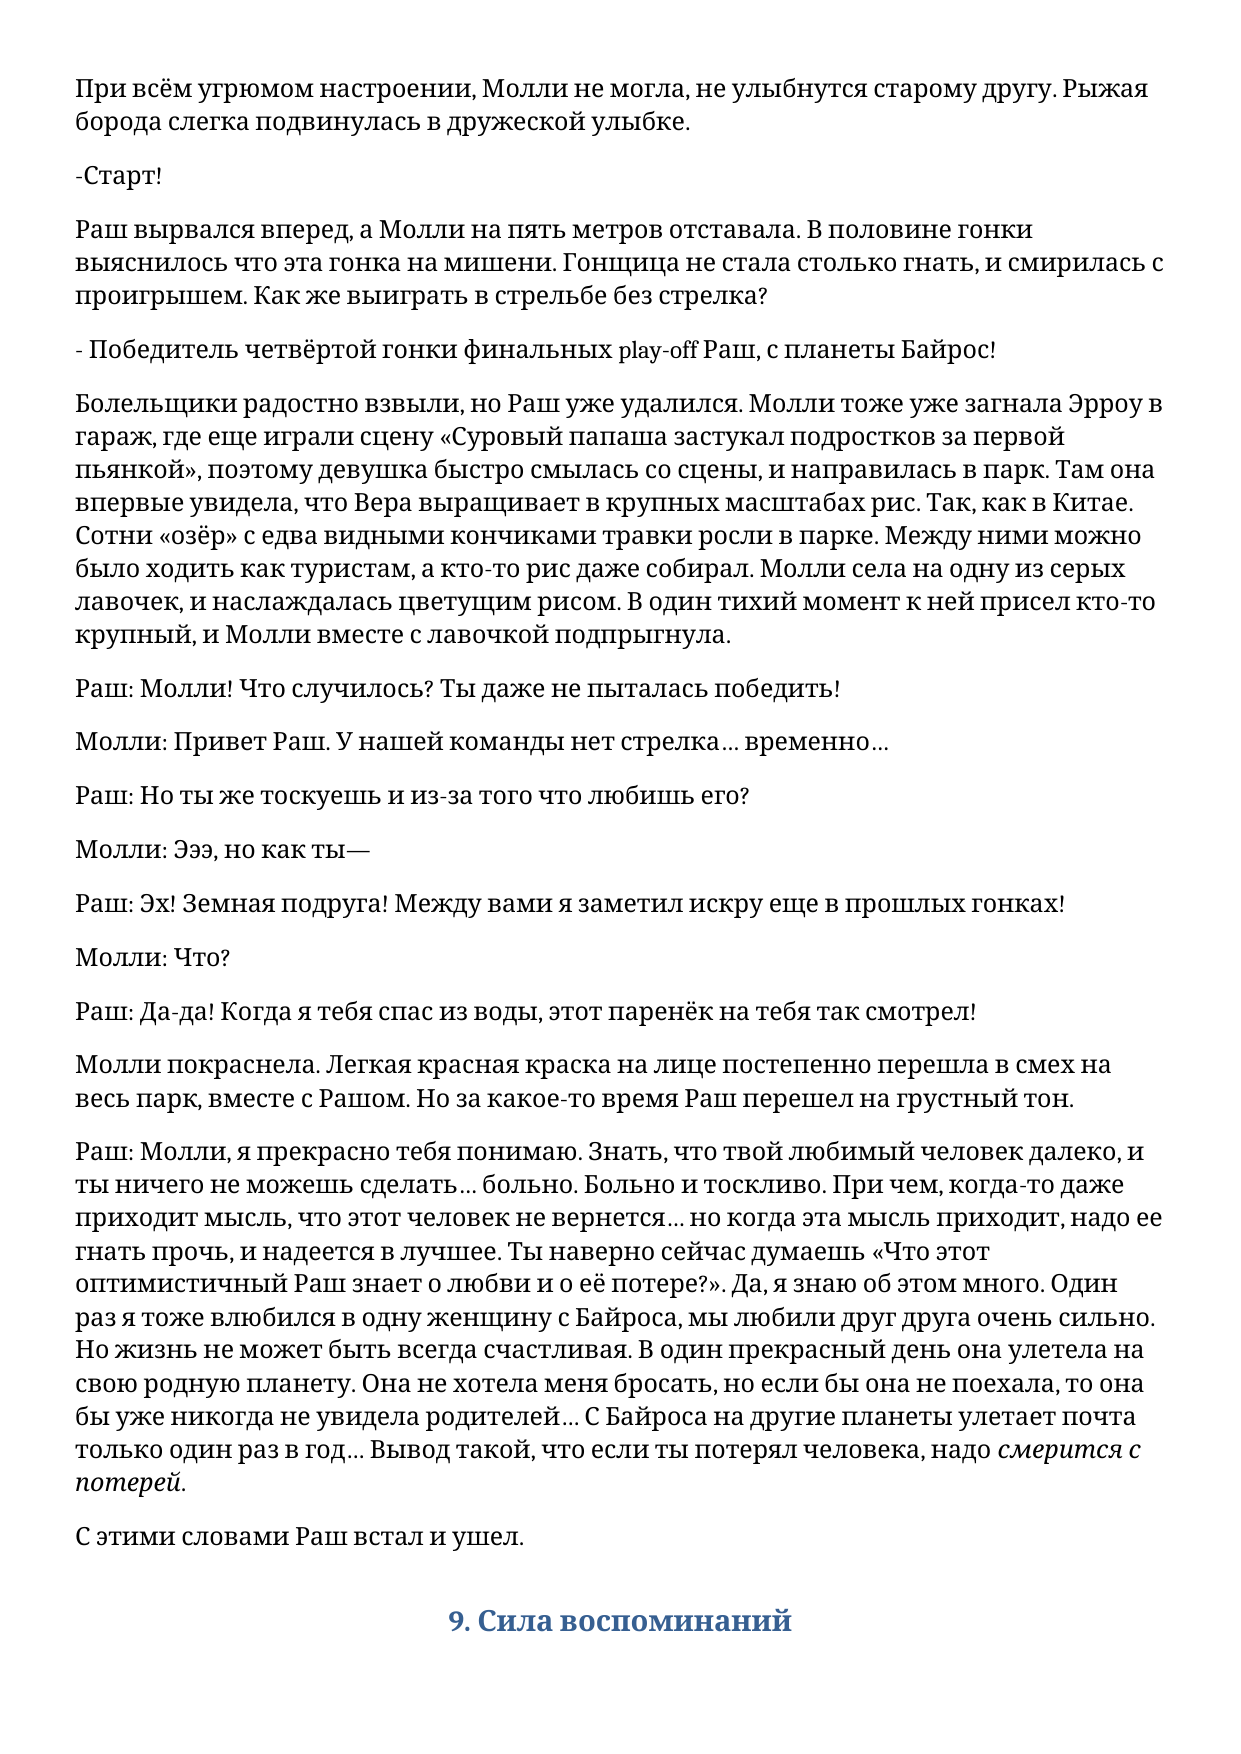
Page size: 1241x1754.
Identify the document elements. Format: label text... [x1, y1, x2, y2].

text Раш: Молли! Что случилось? Ты даже не пыталась победить! [75, 674, 1165, 703]
text При всём угрюмом настроении, Молли не могла, не улыбнутся старому другу. Рыжая борода слегка подвинулась в дружеской улыбке. [75, 75, 1165, 137]
text Болельщики радостно взвыли, но Раш уже удалился. Молли тоже уже загнала Эрроу в гараж, где еще играли сцену «Суровый папаша застукал подростков за первой пьянкой», поэтому девушка быстро смылась со сцены, и направилась в парк. Там она впервые увидела, что Вера выращивает в крупных масштабах рис. Так, как в Китае. Сотни «озёр» с едва видными кончиками травки росли в парке. Между ними можно было ходить как туристам, а кто-то рис даже собирал. Молли села на одну из серых лавочек, и наслаждалась цветущим рисом. В один тихий момент к ней присел кто-то крупный, и Молли вместе с лавочкой подпрыгнула. [75, 389, 1165, 649]
subtitle 9. Сила воспоминаний [75, 1605, 1165, 1639]
text Раш: Но ты же тоскуешь и из-за того что любишь его? [75, 782, 1165, 811]
text Молли: Эээ, но как ты— [75, 836, 1165, 865]
text Раш вырвался вперед, а Молли на пять метров отставала. В половине гонки выяснилось что эта гонка на мишени. Гонщица не стала столько гнать, и смирилась с проигрышем. Как же выиграть в стрельбе без стрелка? [75, 216, 1165, 311]
text Молли покраснела. Легкая красная краска на лице постепенно перешла в смех на весь парк, вместе с Рашом. Но за какое-то время Раш перешел на грустный тон. [75, 1051, 1165, 1113]
text Молли: Привет Раш. У нашей команды нет стрелка… временно… [75, 728, 1165, 757]
text - Победитель четвёртой гонки финальных play-off Раш, с планеты Байрос! [75, 336, 1165, 364]
text Раш: Да-да! Когда я тебя спас из воды, этот паренёк на тебя так смотрел! [75, 998, 1165, 1026]
text Раш: Молли, я прекрасно тебя понимаю. Знать, что твой любимый человек далеко, и ты ничего не можешь сделать… больно. Больно и тоскливо. При чем, когда-то даже приходит мысль, что этот человек не вернется… но когда эта мысль приходит, надо ее гнать прочь, и надеется в лучшее. Ты наверно сейчас думаешь «Что этот оптимистичный Раш знает о любви и о её потере?». Да, я знаю об этом много. Один раз я тоже влюбился в одну женщину с Байроса, мы любили друг друга очень сильно. Но жизнь не может быть всегда счастливая. В один прекрасный день она улетела на свою родную планету. Она не хотела меня бросать, но если бы она не поехала, то она бы уже никогда не увидела родителей… С Байроса на другие планеты улетает почта только один раз в год… Вывод такой, что если ты потерял человека, надо смерится с потерей. [75, 1138, 1165, 1497]
text С этими словами Раш встал и ушел. [75, 1522, 1165, 1551]
text -Старт! [75, 162, 1165, 191]
text Молли: Что? [75, 944, 1165, 972]
text Раш: Эх! Земная подруга! Между вами я заметил искру еще в прошлых гонках! [75, 890, 1165, 919]
